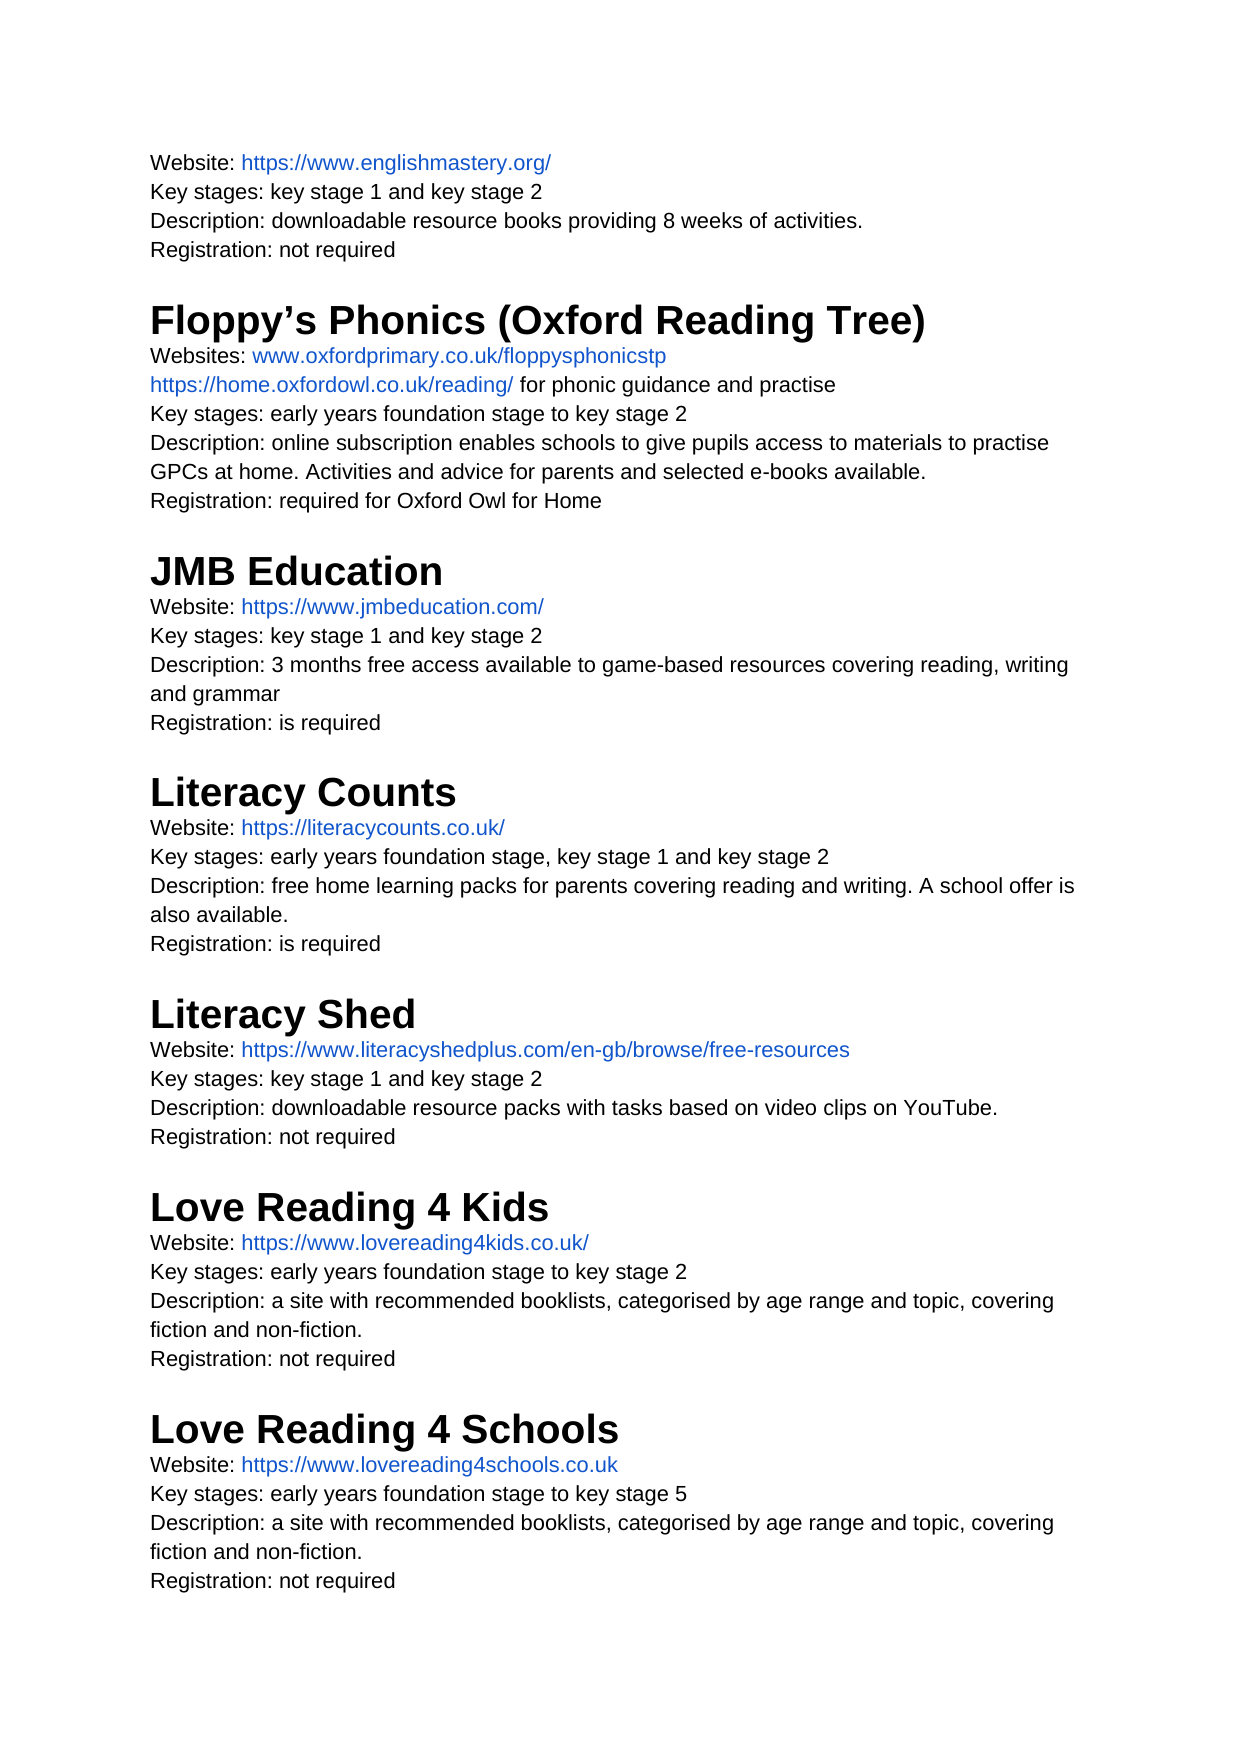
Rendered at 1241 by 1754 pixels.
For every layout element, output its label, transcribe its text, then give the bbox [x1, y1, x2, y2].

text Registration: not required [150, 1346, 1090, 1371]
subtitle Love Reading 4 Schools [150, 1405, 1090, 1452]
text Description: 3 months free access available to game-based resources covering reading, writing and grammar [150, 651, 1090, 706]
text Key stages: key stage 1 and key stage 2 [150, 179, 1090, 204]
text Key stages: early years foundation stage to key stage 2 [150, 1259, 1090, 1284]
text Description: a site with recommended booklists, categorised by age range and topic, covering fiction and non-fiction. [150, 1288, 1090, 1342]
subtitle Literacy Counts [150, 768, 1090, 815]
text https://home.oxfordowl.co.uk/reading/ for phonic guidance and practise [150, 372, 1090, 397]
text Registration: not required [150, 237, 1090, 262]
text Key stages: key stage 1 and key stage 2 [150, 622, 1090, 648]
text Key stages: early years foundation stage to key stage 5 [150, 1481, 1090, 1506]
text Registration: not required [150, 1124, 1090, 1149]
text Description: free home learning packs for parents covering reading and writing. A school offer is also available. [150, 873, 1090, 927]
text Website: https://www.jmbeducation.com/ [150, 593, 1090, 619]
text Description: a site with recommended booklists, categorised by age range and topic, covering fiction and non-fiction. [150, 1509, 1090, 1564]
text Registration: is required [150, 709, 1090, 734]
text Website: https://www.lovereading4kids.co.uk/ [150, 1230, 1090, 1255]
subtitle Floppy’s Phonics (Oxford Reading Tree) [150, 296, 1090, 343]
subtitle JMB Education [150, 547, 1090, 593]
text Website: https://www.literacyshedplus.com/en-gb/browse/free-resources [150, 1037, 1090, 1062]
text Key stages: early years foundation stage, key stage 1 and key stage 2 [150, 844, 1090, 869]
text Key stages: key stage 1 and key stage 2 [150, 1066, 1090, 1091]
text Registration: required for Oxford Owl for Home [150, 488, 1090, 513]
text Description: downloadable resource books providing 8 weeks of activities. [150, 208, 1090, 233]
text Website: https://literacycounts.co.uk/ [150, 815, 1090, 841]
text Description: online subscription enables schools to give pupils access to materials to practise GPCs at home. Activities and advice for parents and selected e-books available. [150, 430, 1090, 484]
text Description: downloadable resource packs with tasks based on video clips on YouTube. [150, 1095, 1090, 1120]
text Website: https://www.lovereading4schools.co.uk [150, 1452, 1090, 1477]
subtitle Literacy Shed [150, 990, 1090, 1037]
text Registration: is required [150, 931, 1090, 956]
text Websites: www.oxfordprimary.co.uk/floppysphonicstp [150, 343, 1090, 368]
text Website: https://www.englishmastery.org/ [150, 150, 1090, 175]
text Registration: not required [150, 1567, 1090, 1593]
text Key stages: early years foundation stage to key stage 2 [150, 401, 1090, 426]
subtitle Love Reading 4 Kids [150, 1183, 1090, 1230]
